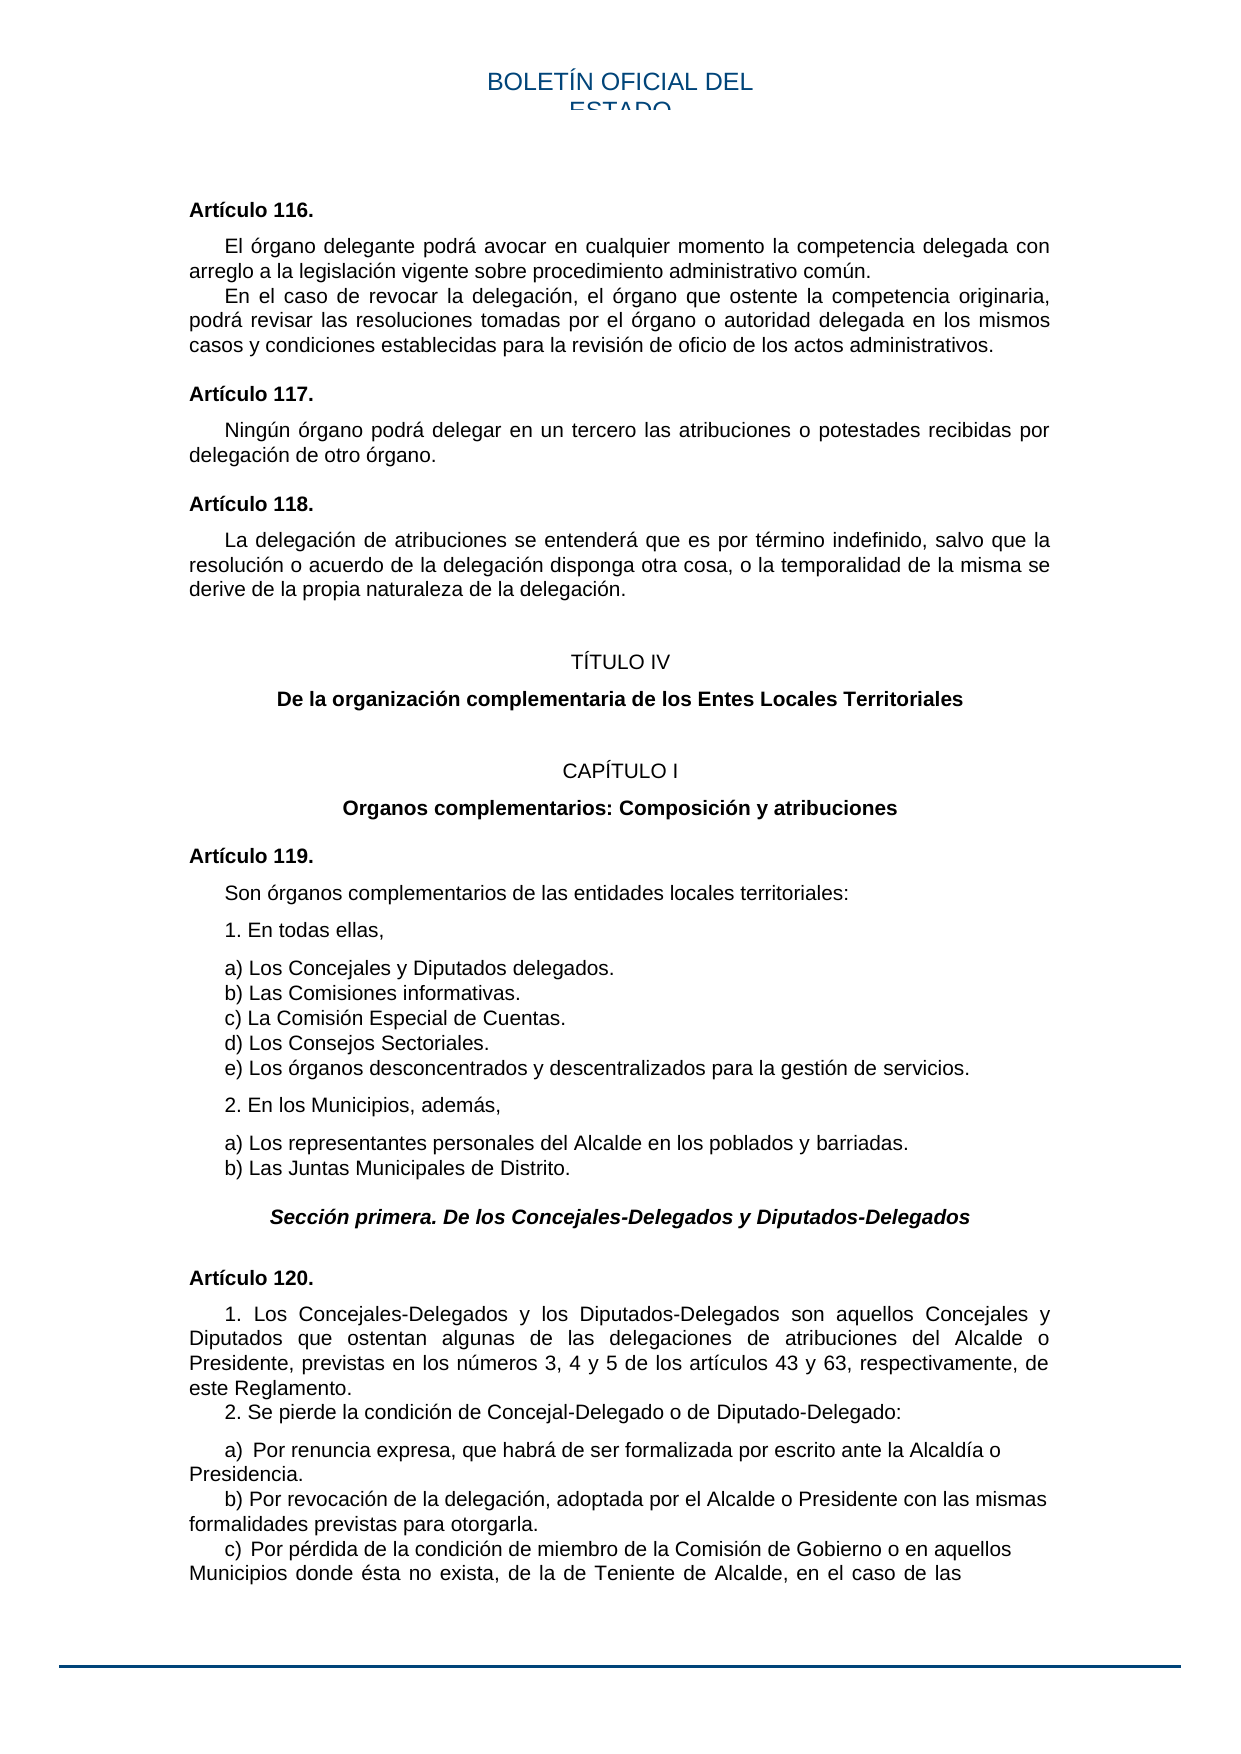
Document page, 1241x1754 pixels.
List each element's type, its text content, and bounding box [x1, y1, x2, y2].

text Sección primera. De los Concejales-Delegados y Diputados-Delegados [224, 1205, 1016, 1229]
subtitle Artículo 116. [189, 198, 1184, 222]
text En el caso de revocar la delegación, el órgano que ostente la competencia originaria, podrá revisar las resoluciones tomadas por el órgano o autoridad delegada en los mismos casos y condiciones establecidas para la revisión de oficio de los actos administrativos. [189, 284, 1051, 357]
list Los órganos desconcentrados y descentralizados para la gestión de servicios. [224, 1056, 1184, 1079]
text La delegación de atribuciones se entenderá que es por término indefinido, salvo que la resolución o acuerdo de la delegación disponga otra cosa, o la temporalidad de la misma se derive de la propia naturaleza de la delegación. [189, 528, 1051, 601]
text Ningún órgano podrá delegar en un tercero las atribuciones o potestades recibidas por delegación de otro órgano. [189, 418, 1051, 467]
list Por pérdida de la condición de miembro de la Comisión de Gobierno o en aquellos Municipios donde ésta no exista, de la de Teniente de Alcalde, en el caso de las [189, 1536, 1051, 1585]
subtitle Artículo 118. [189, 492, 1184, 516]
text CAPÍTULO I [224, 759, 1016, 783]
text Son órganos complementarios de las entidades locales territoriales: [224, 881, 1184, 904]
list Los Concejales-Delegados y los Diputados-Delegados son aquellos Concejales y Diputados que ostentan algunas de las delegaciones de atribuciones del Alcalde o Presidente, previstas en los números 3, 4 y 5 de los artículos 43 y 63, respectivamente, de este Reglamento. [189, 1302, 1051, 1399]
list Por revocación de la delegación, adoptada por el Alcalde o Presidente con las mismas formalidades previstas para otorgarla. [189, 1487, 1051, 1536]
text Artículo 119. [189, 844, 1184, 868]
list Las Comisiones informativas. [224, 981, 1184, 1004]
list En todas ellas, [224, 918, 1184, 942]
list Por renuncia expresa, que habrá de ser formalizada por escrito ante la Alcaldía o Presidencia. [189, 1438, 1051, 1486]
list Los Consejos Sectoriales. [224, 1031, 1184, 1054]
list Los representantes personales del Alcalde en los poblados y barriadas. [224, 1131, 1184, 1154]
list Se pierde la condición de Concejal-Delegado o de Diputado-Delegado: [224, 1400, 1184, 1424]
subtitle Artículo 117. [189, 382, 1184, 406]
subtitle Organos complementarios: Composición y atribuciones [224, 796, 1016, 820]
text TÍTULO IV [224, 650, 1016, 674]
text El órgano delegante podrá avocar en cualquier momento la competencia delegada con arreglo a la legislación vigente sobre procedimiento administrativo común. [189, 234, 1051, 283]
list Las Juntas Municipales de Distrito. [224, 1156, 1184, 1179]
list Los Concejales y Diputados delegados. [224, 956, 1184, 979]
list En los Municipios, además, [224, 1093, 1184, 1117]
subtitle De la organización complementaria de los Entes Locales Territoriales [224, 687, 1016, 711]
text Artículo 120. [189, 1265, 1184, 1289]
list La Comisión Especial de Cuentas. [224, 1006, 1184, 1029]
